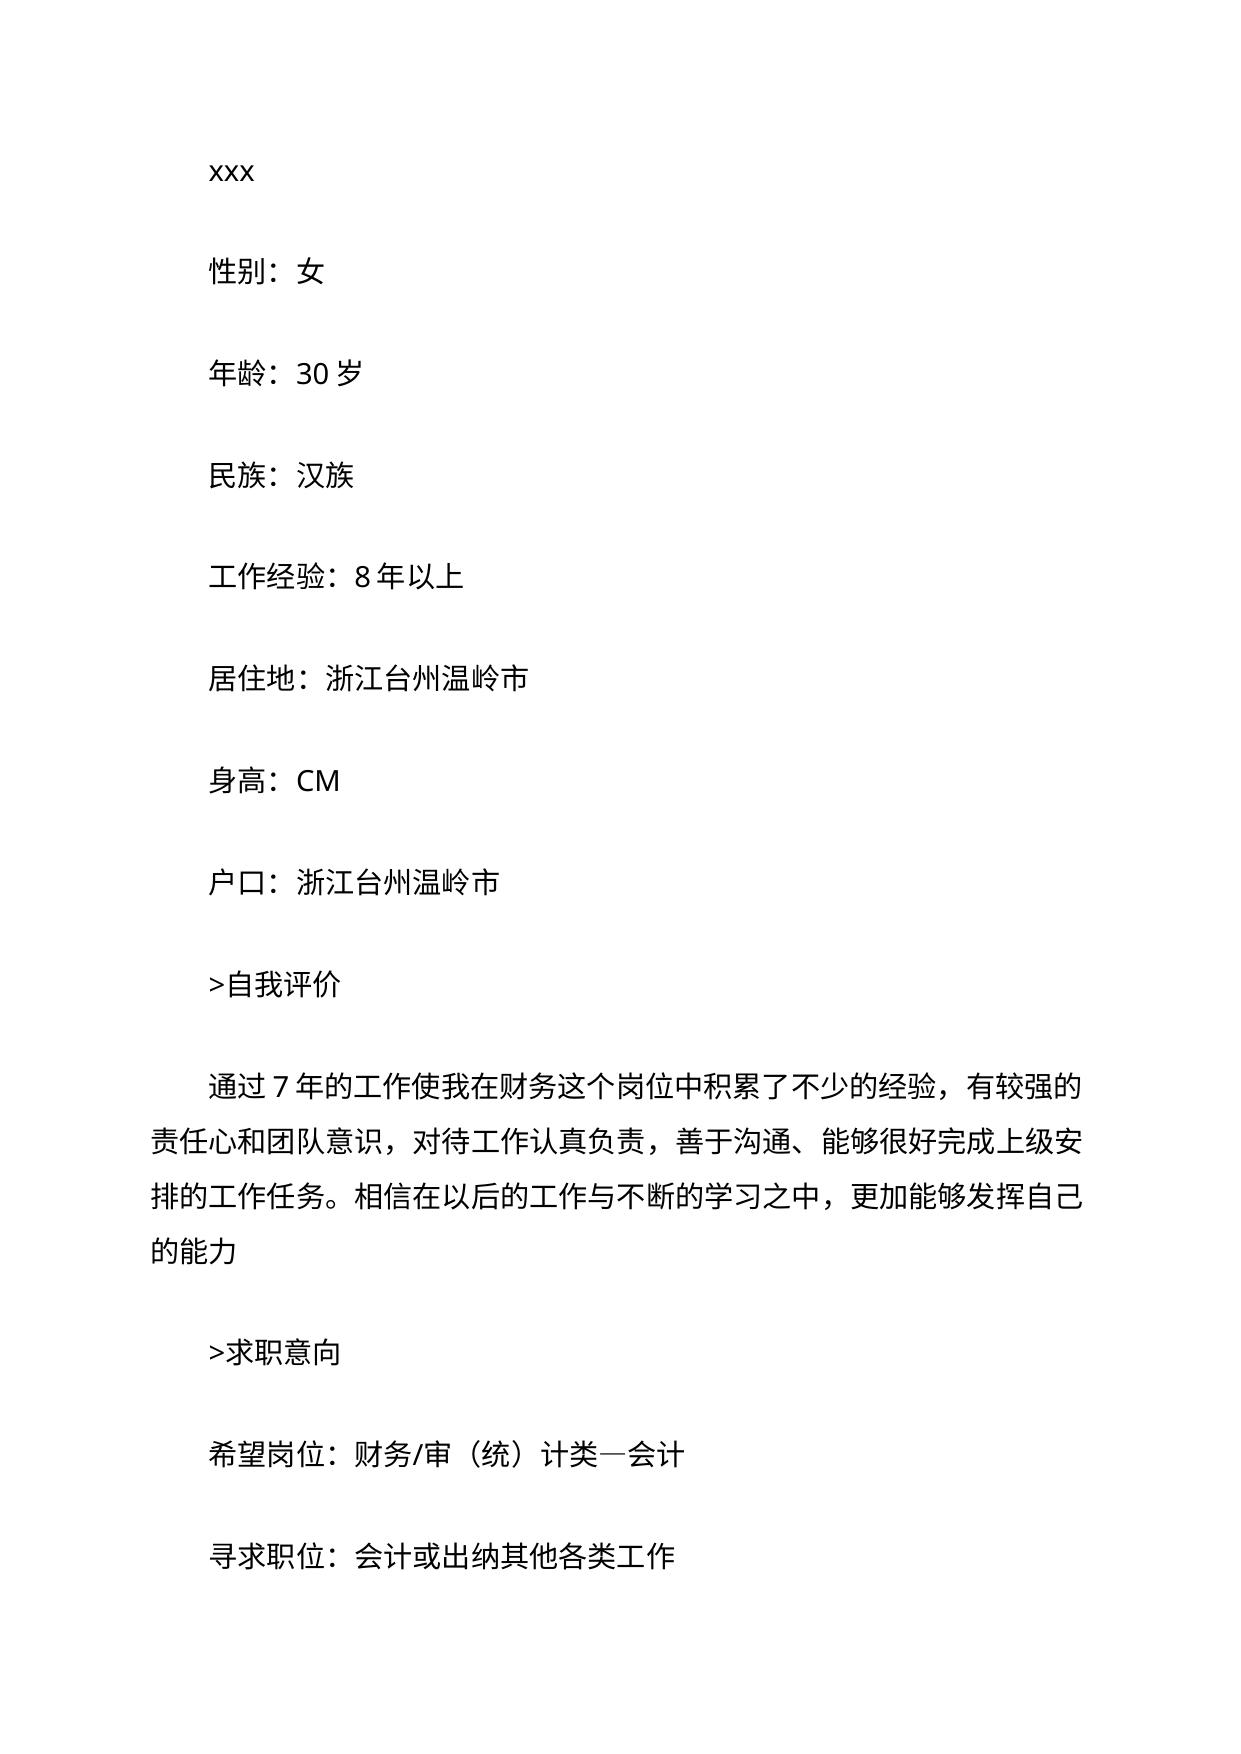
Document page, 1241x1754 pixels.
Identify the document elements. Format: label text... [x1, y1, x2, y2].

text >自我评价 [150, 961, 1090, 1004]
text 通过7年的工作使我在财务这个岗位中积累了不少的经验，有较强的责任心和团队意识，对待工作认真负责，善于沟通、能够很好完成上级安排的工作任务。相信在以后的工作与不断的学习之中，更加能够发挥自己的能力 [150, 1063, 1090, 1271]
text 工作经验：8年以上 [150, 554, 1090, 596]
text xxx [150, 150, 1090, 190]
text 性别：女 [150, 248, 1090, 291]
text 居住地：浙江台州温岭市 [150, 656, 1090, 698]
text 年龄：30岁 [150, 350, 1090, 393]
text >求职意向 [150, 1330, 1090, 1372]
text 民族：汉族 [150, 452, 1090, 494]
text 身高：CM [150, 758, 1090, 800]
text 户口：浙江台州温岭市 [150, 860, 1090, 902]
text 希望岗位：财务/审（统）计类—会计 [150, 1432, 1090, 1474]
text 寻求职位：会计或出纳其他各类工作 [150, 1534, 1090, 1576]
